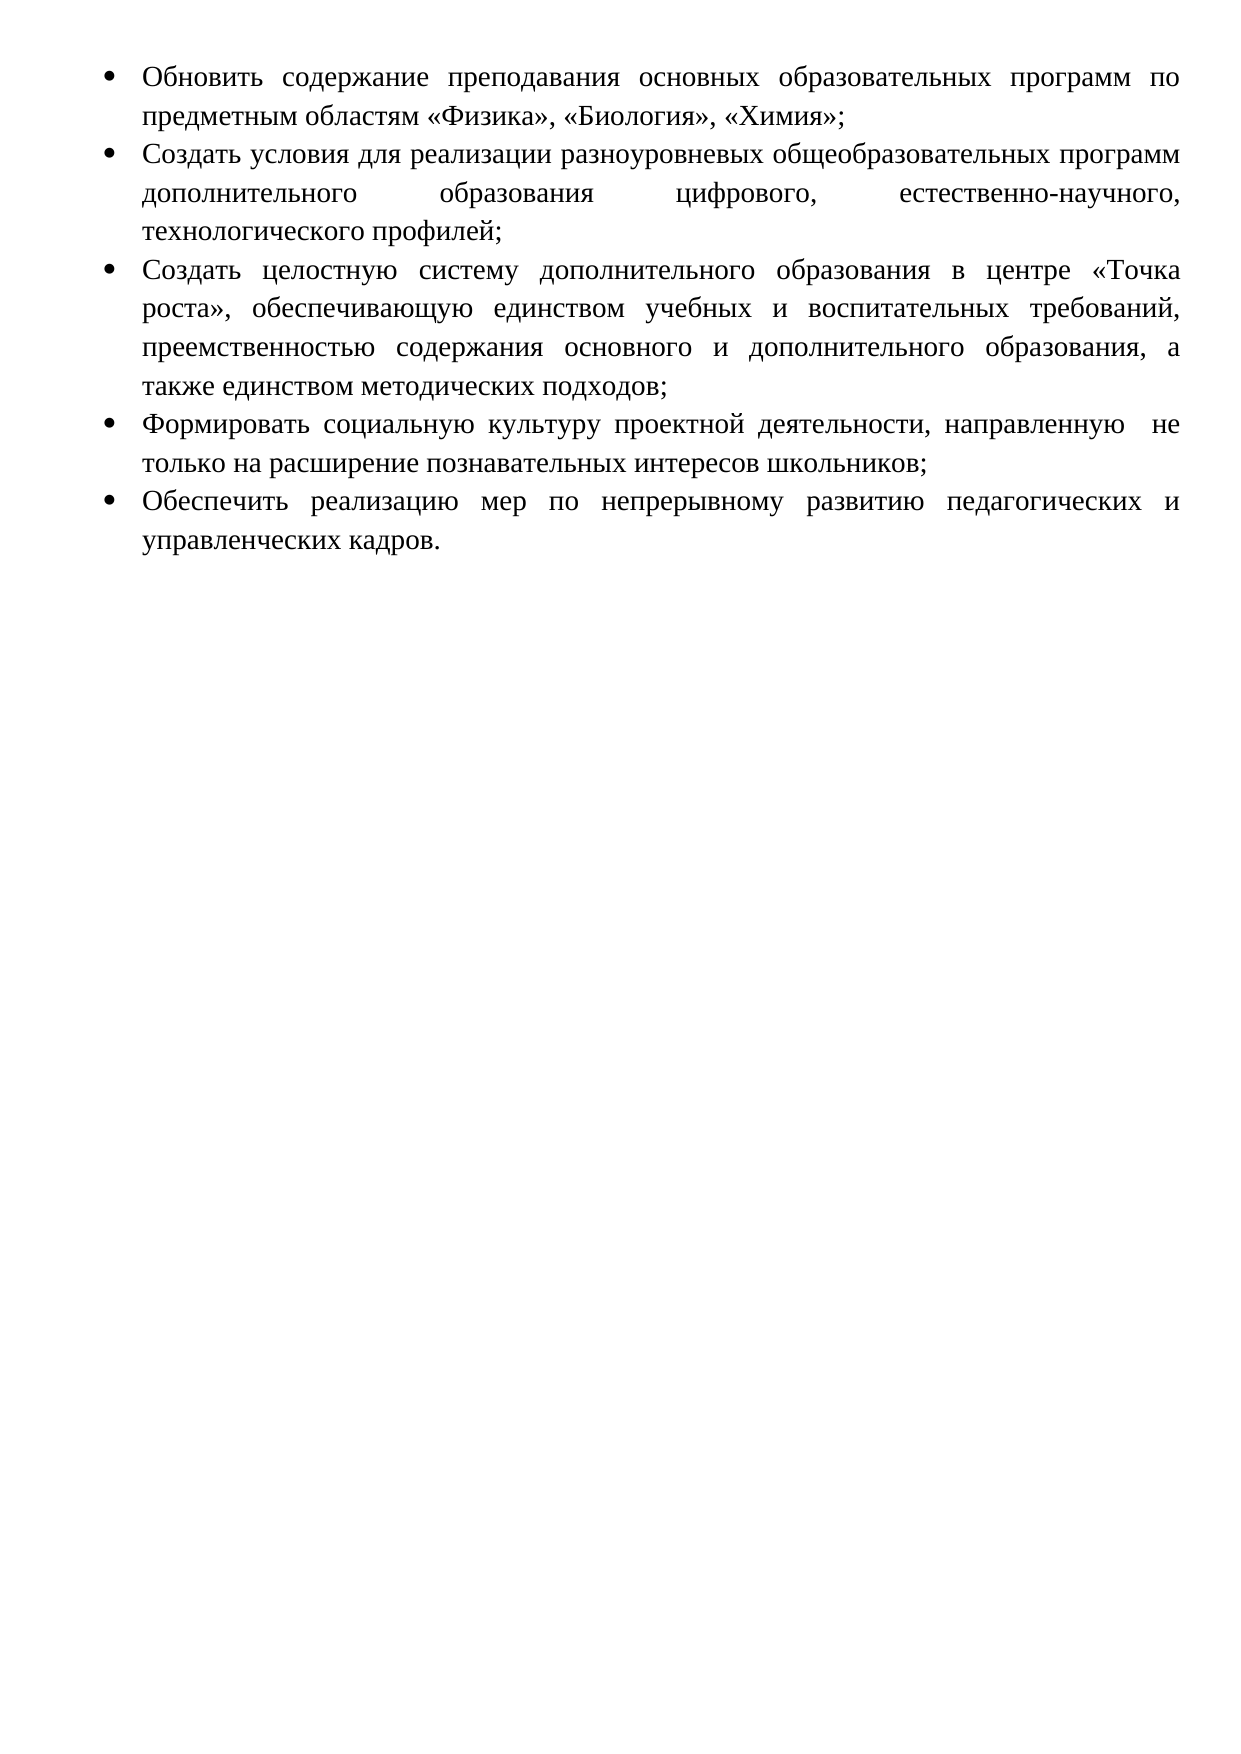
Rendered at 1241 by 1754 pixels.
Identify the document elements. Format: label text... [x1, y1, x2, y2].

list Формировать социальную культуру проектной деятельности, направленную не только на расширение познавательных интересов школьников; [104, 406, 1181, 478]
list Создать целостную систему дополнительного образования в центре «Точка роста», обеспечивающую единством учебных и воспитательных требований, преемственностью содержания основного и дополнительного образования, а также единством методических подходов; [104, 252, 1181, 401]
list Обеспечить реализацию мер по непрерывному развитию педагогических и управленческих кадров. [104, 483, 1181, 556]
list Обновить содержание преподавания основных образовательных программ по предметным областям «Физика», «Биология», «Химия»; [104, 59, 1181, 131]
list Создать условия для реализации разноуровневых общеобразовательных программ дополнительного образования цифрового, естественно-научного, технологического профилей; [104, 136, 1181, 247]
